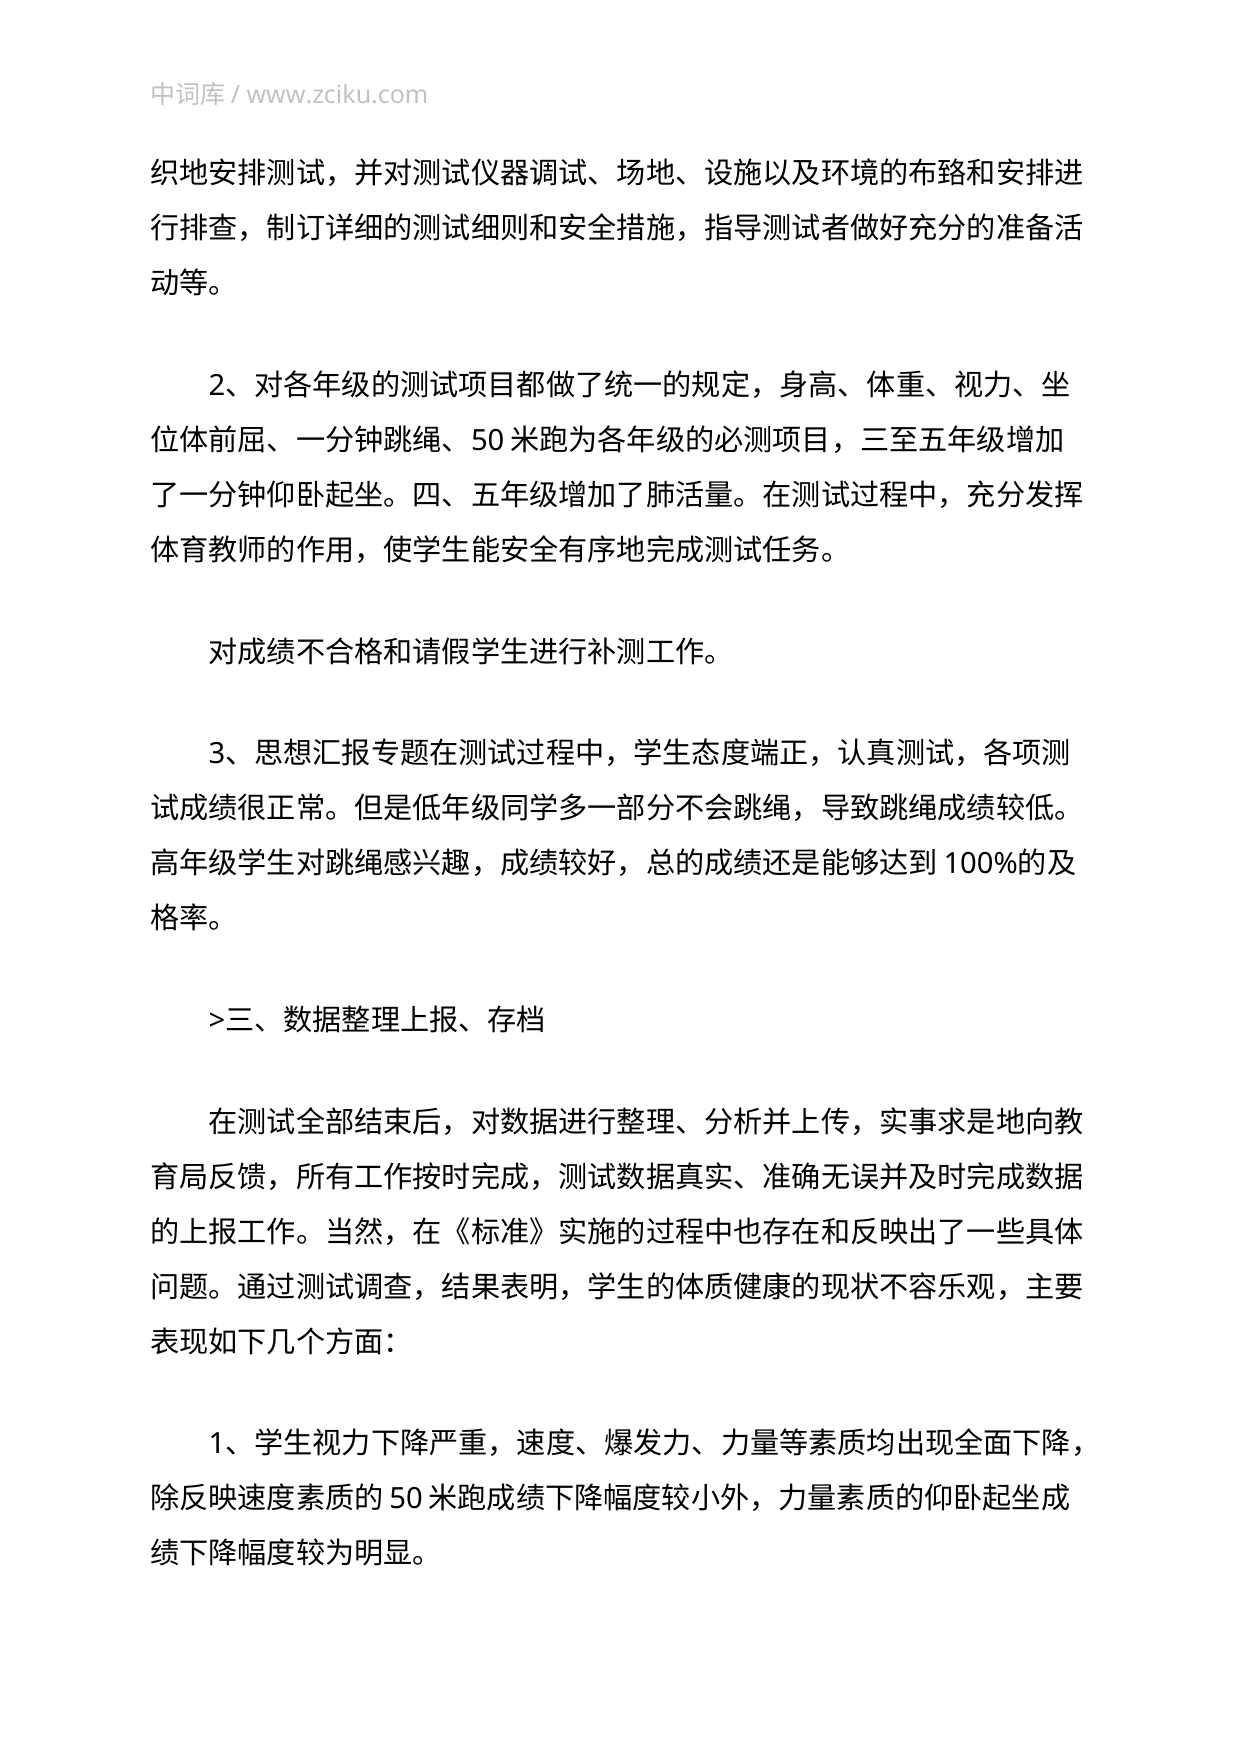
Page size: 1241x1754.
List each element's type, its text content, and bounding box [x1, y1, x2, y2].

text >三、数据整理上报、存档 [150, 997, 1090, 1039]
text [150, 150, 1090, 302]
text 3、思想汇报专题在测试过程中，学生态度端正，认真测试，各项测试成绩很正常。但是低年级同学多一部分不会跳绳，导致跳绳成绩较低。高年级学生对跳绳感兴趣，成绩较好，总的成绩还是能够达到100%的及格率。 [150, 730, 1090, 937]
text 在测试全部结束后，对数据进行整理、分析并上传，实事求是地向教育局反馈，所有工作按时完成，测试数据真实、准确无误并及时完成数据的上报工作。当然，在《标准》实施的过程中也存在和反映出了一些具体问题。通过测试调查，结果表明，学生的体质健康的现状不容乐观，主要表现如下几个方面： [150, 1099, 1090, 1361]
text 对成绩不合格和请假学生进行补测工作。 [150, 628, 1090, 671]
text 1、学生视力下降严重，速度、爆发力、力量等素质均出现全面下降，除反映速度素质的50米跑成绩下降幅度较小外，力量素质的仰卧起坐成绩下降幅度较为明显。 [150, 1420, 1090, 1572]
text 2、对各年级的测试项目都做了统一的规定，身高、体重、视力、坐位体前屈、一分钟跳绳、50米跑为各年级的必测项目，三至五年级增加了一分钟仰卧起坐。四、五年级增加了肺活量。在测试过程中，充分发挥体育教师的作用，使学生能安全有序地完成测试任务。 [150, 362, 1090, 569]
